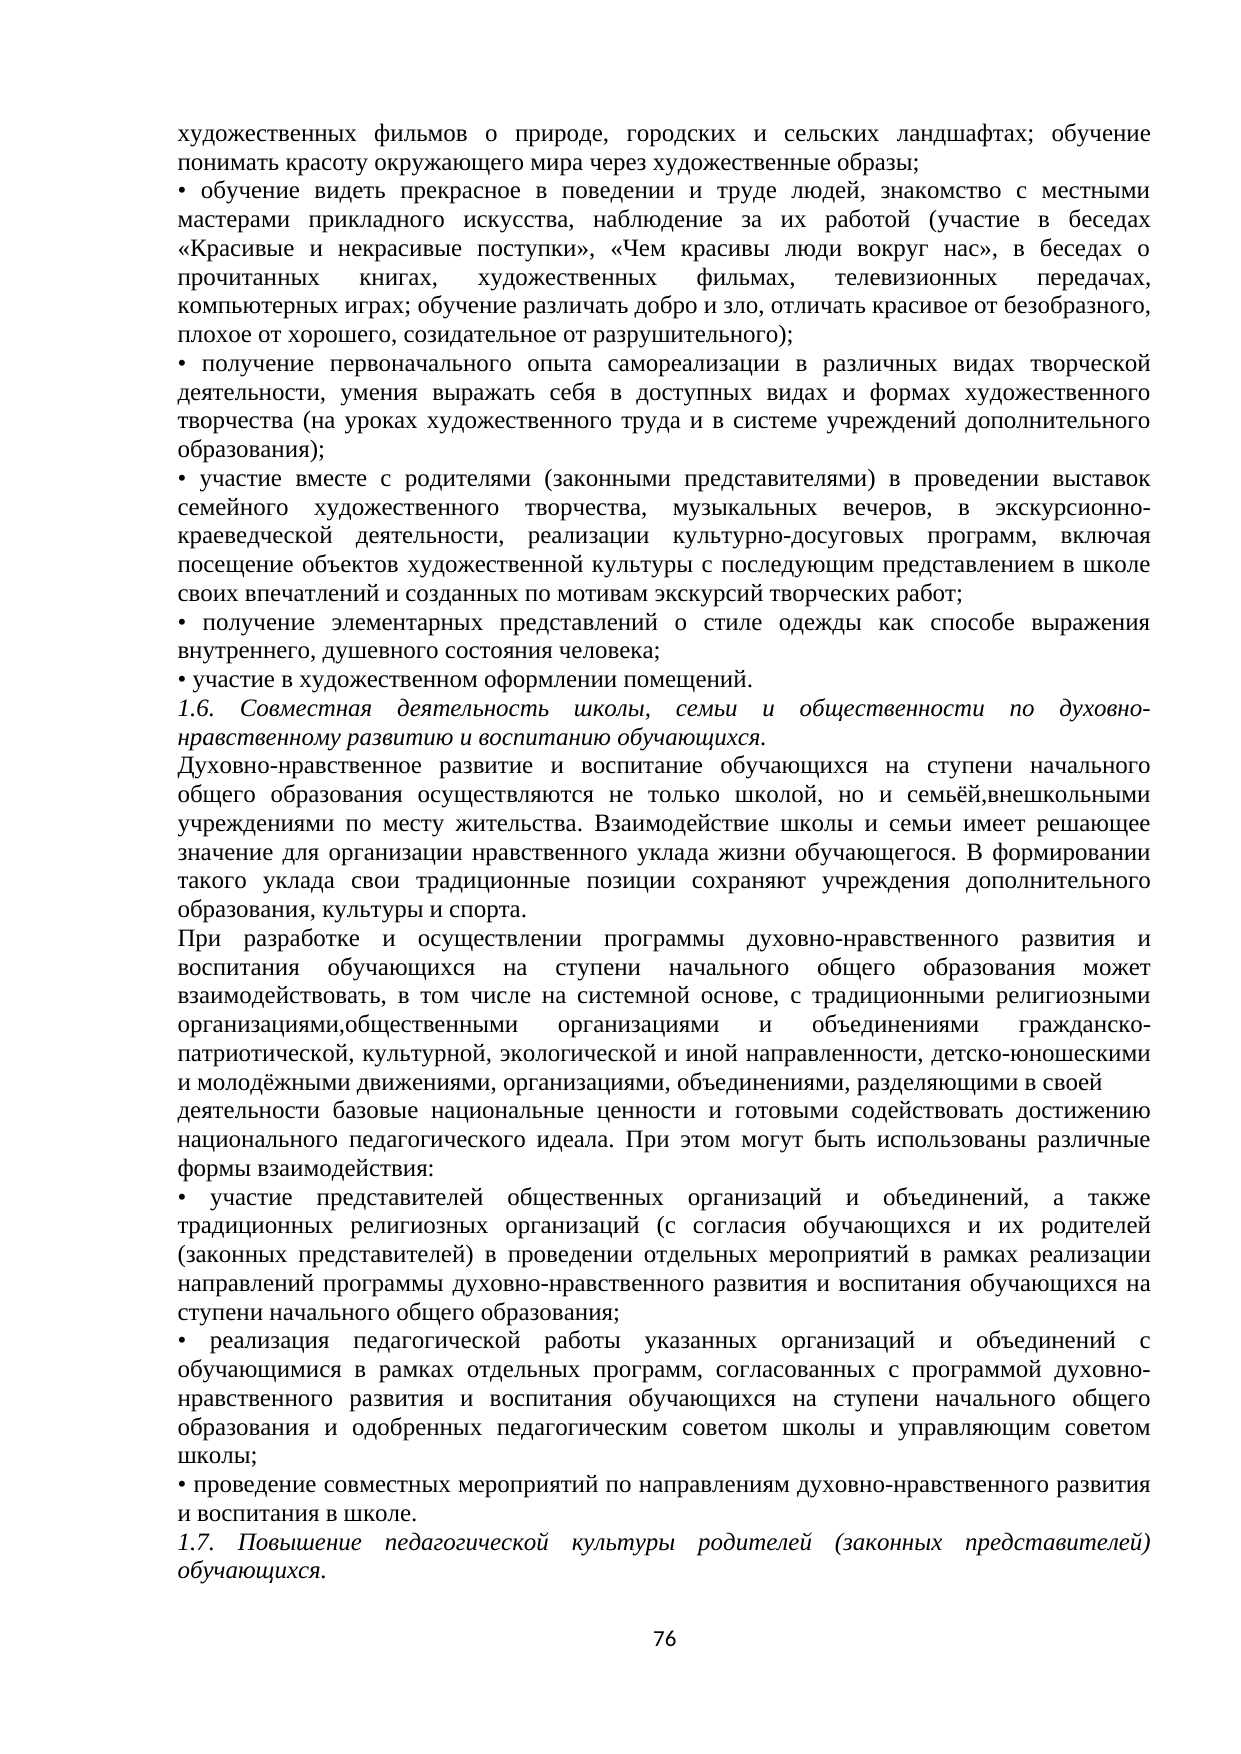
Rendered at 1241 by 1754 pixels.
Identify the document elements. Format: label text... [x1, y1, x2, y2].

text Духовно-нравственное развитие и воспитание обучающихся на ступени начального общего образования осуществляются не только школой, но и семьёй,внешкольными учреждениями по месту жительства. Взаимодействие школы и семьи имеет решающее значение для организации нравственного уклада жизни обучающегося. В формировании такого уклада свои традиционные позиции сохраняют учреждения дополнительного образования, культуры и спорта. [177, 751, 1152, 923]
text • участие вместе с родителями (законными представителями) в проведении выставок семейного художественного творчества, музыкальных вечеров, в экскурсионно-краеведческой деятельности, реализации культурно-досуговых программ, включая посещение объектов художественной культуры с последующим представлением в школе своих впечатлений и созданных по мотивам экскурсий творческих работ; [177, 463, 1152, 607]
text • участие представителей общественных организаций и объединений, а также традиционных религиозных организаций (с согласия обучающихся и их родителей (законных представителей) в проведении отдельных мероприятий в рамках реализации направлений программы духовно-нравственного развития и воспитания обучающихся на ступени начального общего образования; [177, 1182, 1152, 1326]
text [177, 118, 1152, 176]
text • проведение совместных мероприятий по направлениям духовно-нравственного развития и воспитания в школе. [177, 1469, 1152, 1527]
text 1.6. Совместная деятельность школы, семьи и общественности по духовно-нравственному развитию и воспитанию обучающихся. [177, 693, 1152, 751]
text • обучение видеть прекрасное в поведении и труде людей, знакомство с местными мастерами прикладного искусства, наблюдение за их работой (участие в беседах «Красивые и некрасивые поступки», «Чем красивы люди вокруг нас», в беседах о прочитанных книгах, художественных фильмах, телевизионных передачах, компьютерных играх; обучение различать добро и зло, отличать красивое от безобразного, плохое от хорошего, созидательное от разрушительного); [177, 176, 1152, 348]
text 1.7. Повышение педагогической культуры родителей (законных представителей) обучающихся. [177, 1527, 1152, 1584]
text • получение первоначального опыта самореализации в различных видах творческой деятельности, умения выражать себя в доступных видах и формах художественного творчества (на уроках художественного труда и в системе учреждений дополнительного образования); [177, 348, 1152, 463]
text деятельности базовые национальные ценности и готовыми содействовать достижению национального педагогического идеала. При этом могут быть использованы различные формы взаимодействия: [177, 1096, 1152, 1182]
text При разработке и осуществлении программы духовно-нравственного развития и воспитания обучающихся на ступени начального общего образования может взаимодействовать, в том числе на системной основе, с традиционными религиозными организациями,общественными организациями и объединениями гражданско-патриотической, культурной, экологической и иной направленности, детско-юношескими и молодёжными движениями, организациями, объединениями, разделяющими в своей [177, 923, 1152, 1096]
text • реализация педагогической работы указанных организаций и объединений с обучающимися в рамках отдельных программ, согласованных с программой духовно-нравственного развития и воспитания обучающихся на ступени начального общего образования и одобренных педагогическим советом школы и управляющим советом школы; [177, 1326, 1152, 1469]
text • получение элементарных представлений о стиле одежды как способе выражения внутреннего, душевного состояния человека; [177, 607, 1152, 664]
text • участие в художественном оформлении помещений. [177, 664, 1152, 693]
